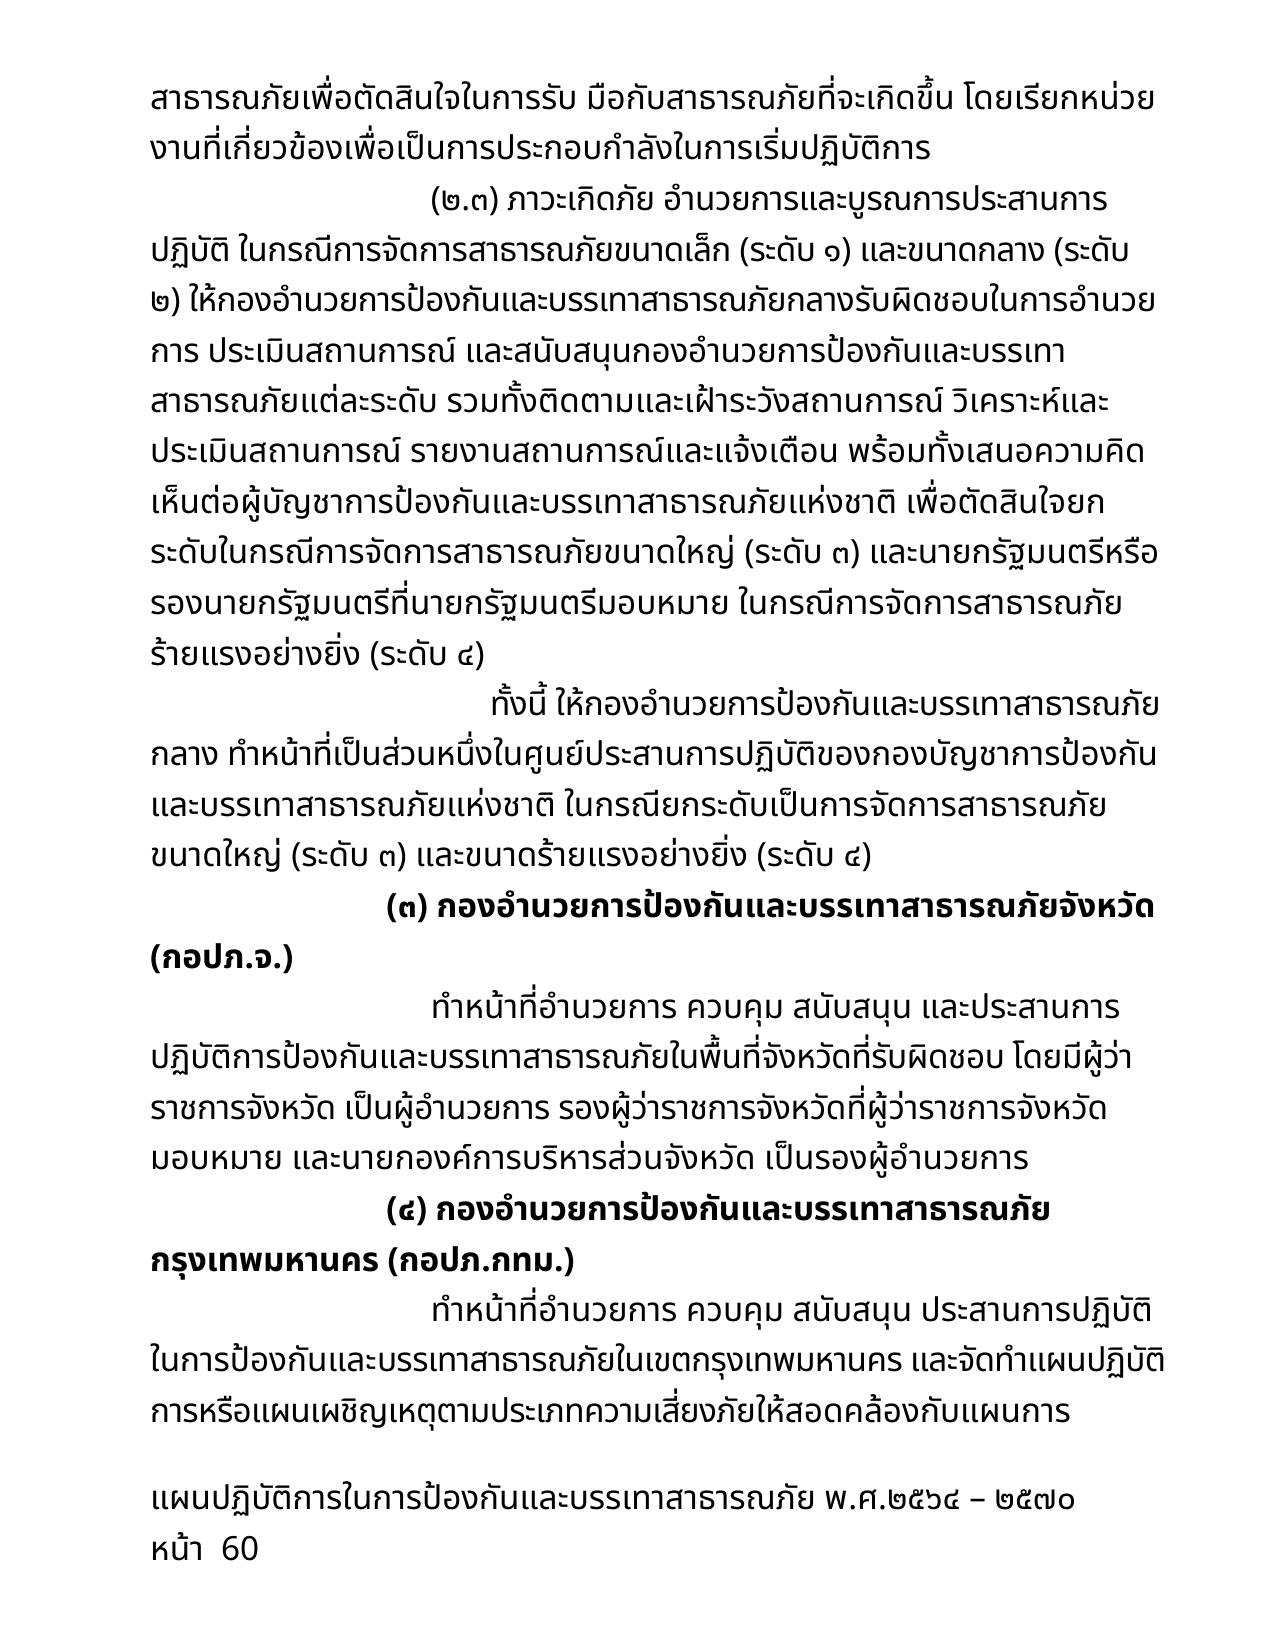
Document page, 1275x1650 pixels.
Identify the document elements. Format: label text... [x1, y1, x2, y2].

text ทั้งนี้ ให้กองอำนวยการป้องกันและบรรเทาสาธารณภัยกลาง ทำหน้าที่เป็นส่วนหนึ่งในศูนย์ประสานการปฏิบัติของกองบัญชาการป้องกันและบรรเทาสาธารณภัยแห่งชาติ ในกรณียกระดับเป็นการจัดการสาธารณภัยขนาดใหญ่ (ระดับ ๓) และขนาดร้ายแรงอย่างยิ่ง (ระดับ ๔) [150, 680, 1167, 882]
text ทำหน้าที่อำนวยการ ควบคุม สนับสนุน และประสานการปฏิบัติการป้องกันและบรรเทาสาธารณภัยในพื้นที่จังหวัดที่รับผิดชอบ โดยมีผู้ว่าราชการจังหวัด เป็นผู้อำนวยการ รองผู้ว่าราชการจังหวัดที่ผู้ว่าราชการจังหวัดมอบหมาย และนายกองค์การบริหารส่วนจังหวัด เป็นรองผู้อำนวยการ [150, 983, 1167, 1185]
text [150, 74, 1167, 175]
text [150, 1286, 1167, 1437]
text (๒.๓) ภาวะเกิดภัย อำนวยการและบูรณการประสานการปฏิบัติ ในกรณีการจัดการสาธารณภัยขนาดเล็ก (ระดับ ๑) และขนาดกลาง (ระดับ ๒) ให้กองอำนวยการป้องกันและบรรเทาสาธารณภัยกลางรับผิดชอบในการอำนวยการ ประเมินสถานการณ์ และสนับสนุนกองอำนวยการป้องกันและบรรเทาสาธารณภัยแต่ละระดับ รวมทั้งติดตามและเฝ้าระวังสถานการณ์ วิเคราะห์และประเมินสถานการณ์ รายงานสถานการณ์และแจ้งเตือน พร้อมทั้งเสนอความคิดเห็นต่อผู้บัญชาการป้องกันและบรรเทาสาธารณภัยแห่งชาติ เพื่อตัดสินใจยกระดับในกรณีการจัดการสาธารณภัยขนาดใหญ่ (ระดับ ๓) และนายกรัฐมนตรีหรือรองนายกรัฐมนตรีที่นายกรัฐมนตรีมอบหมาย ในกรณีการจัดการสาธารณภัยร้ายแรงอย่างยิ่ง (ระดับ ๔) [150, 175, 1167, 680]
text (๓) กองอำนวยการป้องกันและบรรเทาสาธารณภัยจังหวัด (กอปภ.จ.) [150, 882, 1167, 983]
text (๔) กองอำนวยการป้องกันและบรรเทาสาธารณภัยกรุงเทพมหานคร (กอปภ.กทม.) [150, 1185, 1167, 1286]
